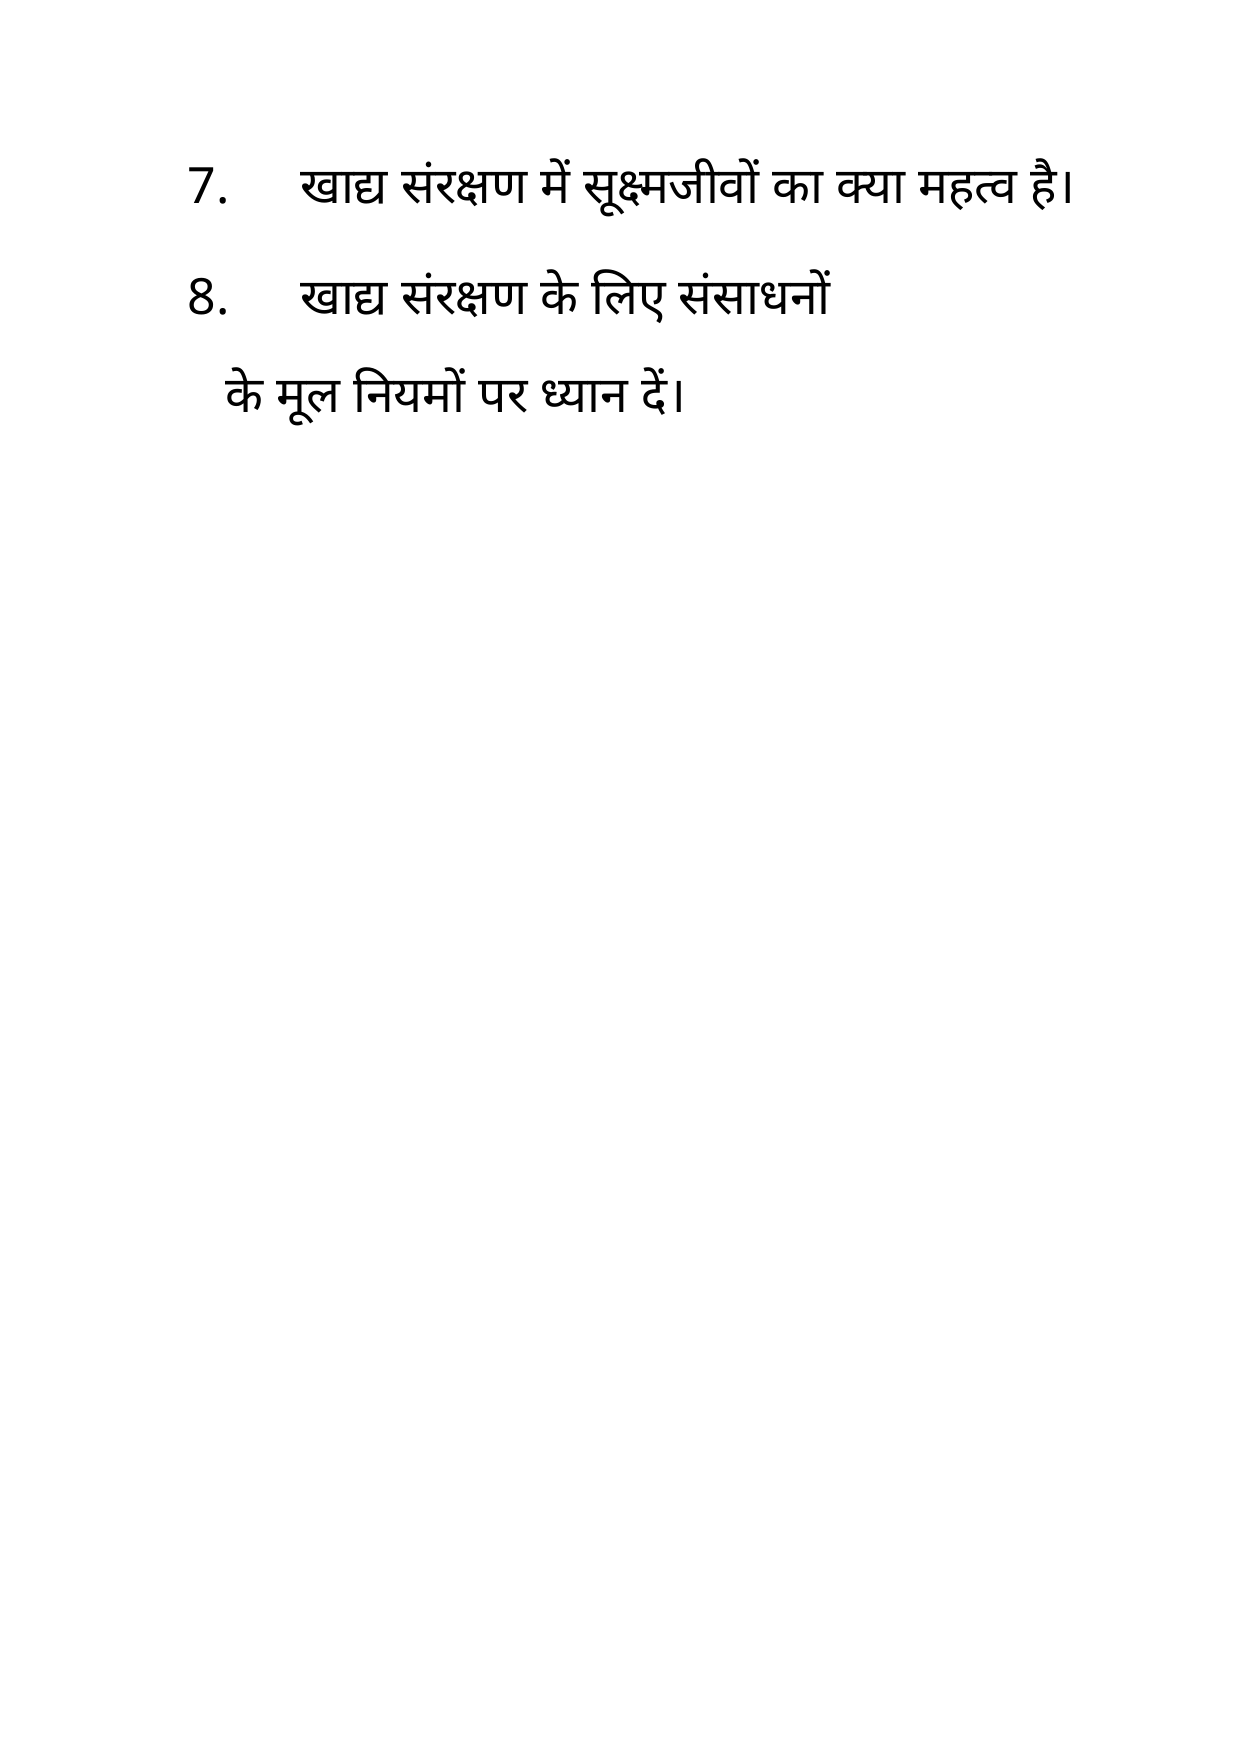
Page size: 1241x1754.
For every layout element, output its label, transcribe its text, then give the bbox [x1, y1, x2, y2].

list खाद्य संरक्षण में सूक्ष्मजीवों का क्या महत्व है। [187, 150, 1172, 224]
list खाद्य संरक्षण के लिए संसाधनों के मूल नियमों पर ध्यान दें। [187, 261, 1172, 432]
